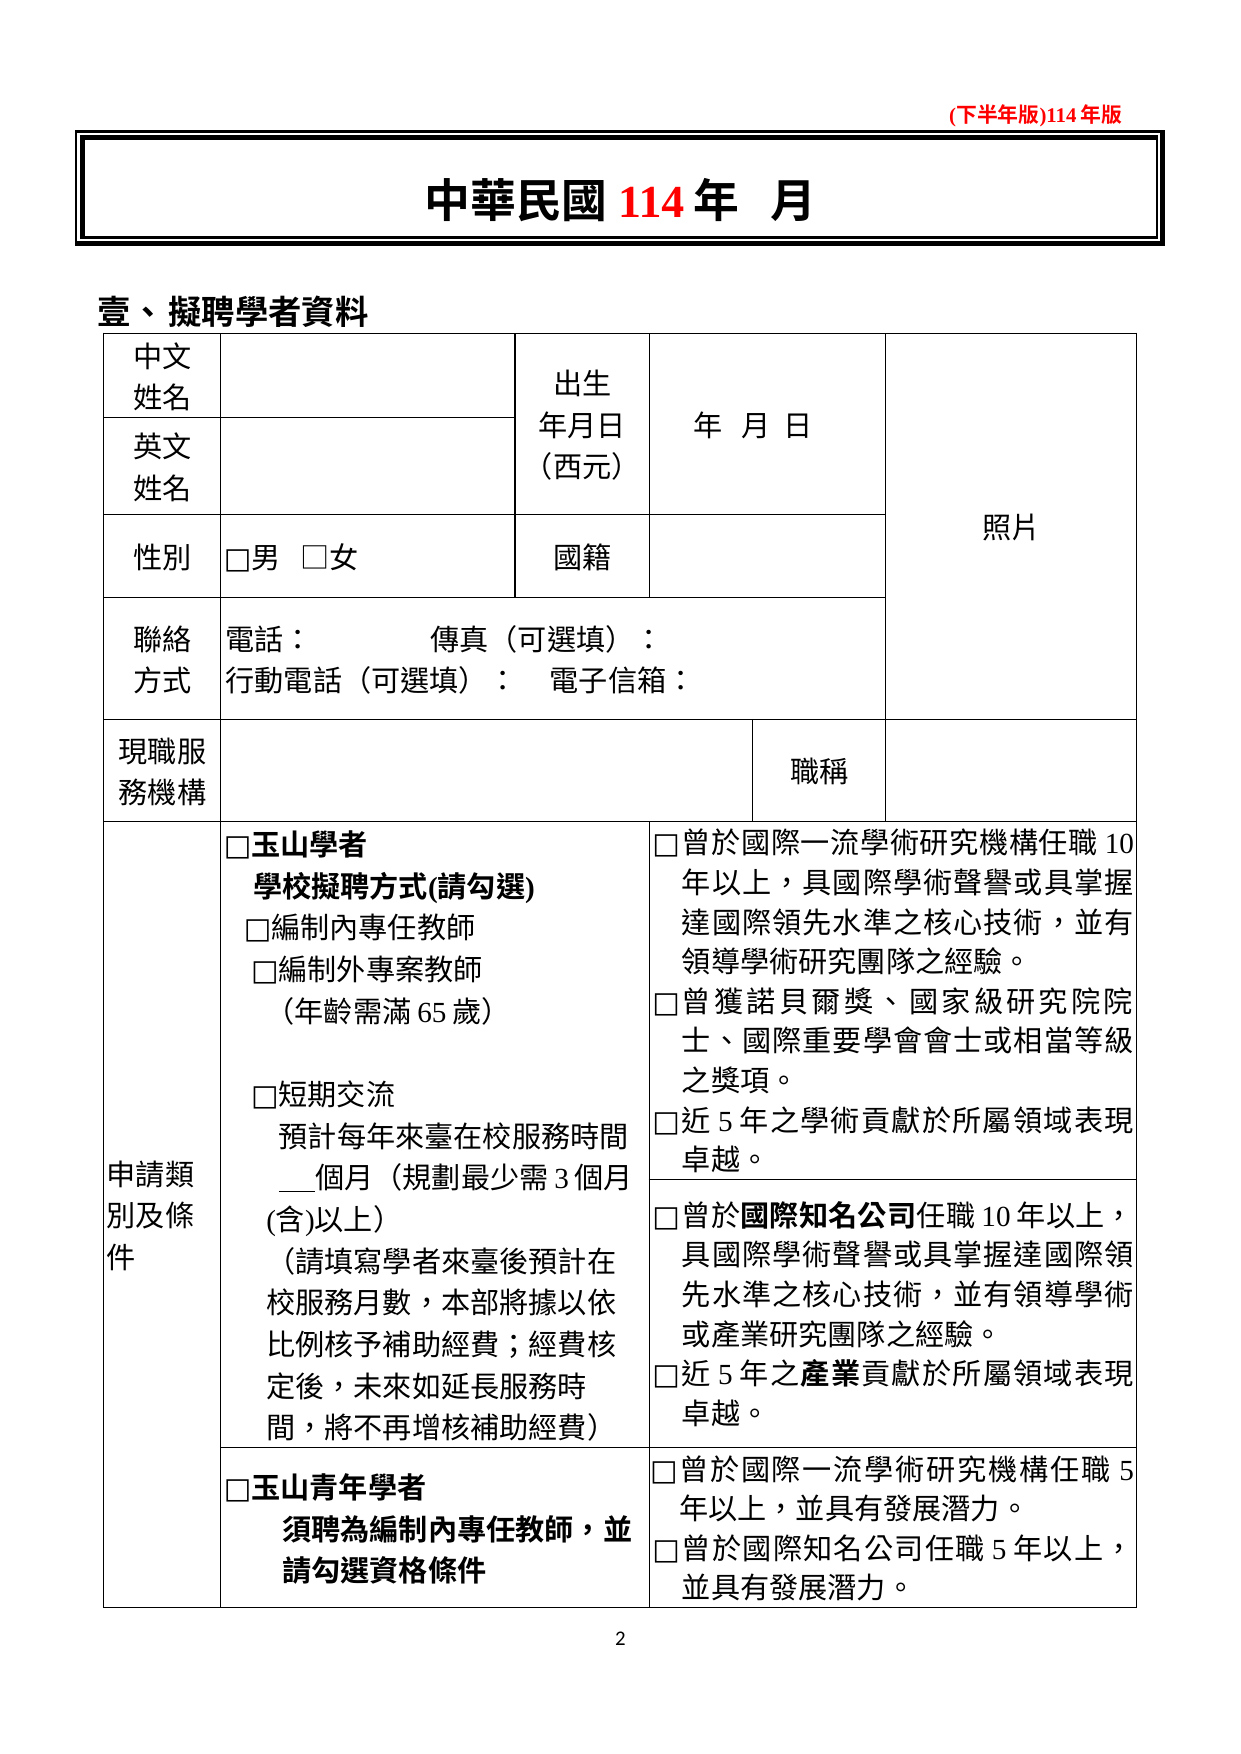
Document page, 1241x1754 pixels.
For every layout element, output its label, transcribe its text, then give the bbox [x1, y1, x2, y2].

table_cell 國籍 [516, 515, 649, 597]
list 擬聘學者資料 [97, 291, 1122, 333]
table_cell 曾於國際一流學術研究機構任職10年以上，具國際學術聲譽或具掌握達國際領先水準之核心技術，並有領導學術研究團隊之經驗。 曾獲諾貝爾獎、國家級研究院院士、國際重要學會會士或相當等級之獎項。 近5年之學術貢獻於所屬領域表現卓越。 [650, 822, 1136, 1178]
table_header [85, 140, 1156, 236]
table_cell [886, 720, 1136, 821]
table_cell 電話： 傳真（可選填）： 行動電話（可選填）： 電子信箱： [221, 598, 885, 719]
table_cell [650, 515, 885, 597]
table_cell □玉山學者 學校擬聘方式(請勾選) □編制內專任教師 □編制外專案教師 （年齡需滿65歲） □短期交流 預計每年來臺在校服務時間 個月（規劃最少需3個月(含)以上） （請填寫學者來臺後預計在校服務月數，本部將據以依比例核予補助經費；經費核定後，未來如延長服務時間，將不再增核補助經費） [221, 822, 649, 1447]
table_cell 職稱 [753, 720, 885, 821]
table_cell 申請類別及條件 [104, 822, 220, 1607]
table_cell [650, 1448, 1136, 1607]
table_header [221, 334, 514, 417]
table_cell 英文 姓名 [104, 418, 220, 514]
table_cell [221, 1448, 649, 1607]
table_cell □男 □女 [221, 515, 514, 597]
table_header 出生 年月日 （西元） [516, 334, 649, 514]
table_cell [221, 720, 752, 821]
table_header 年 月 日 [650, 334, 885, 514]
table_cell 現職服務機構 [104, 720, 220, 821]
table_cell 性別 [104, 515, 220, 597]
table_header 中文 姓名 [104, 334, 220, 417]
table_cell 聯絡 方式 [104, 598, 220, 719]
table_cell 曾於國際知名公司任職10年以上，具國際學術聲譽或具掌握達國際領先水準之核心技術，並有領導學術或產業研究團隊之經驗。 近5年之產業貢獻於所屬領域表現卓越。 [650, 1180, 1136, 1447]
table_cell [221, 418, 514, 514]
table_header 照片 [886, 334, 1136, 719]
